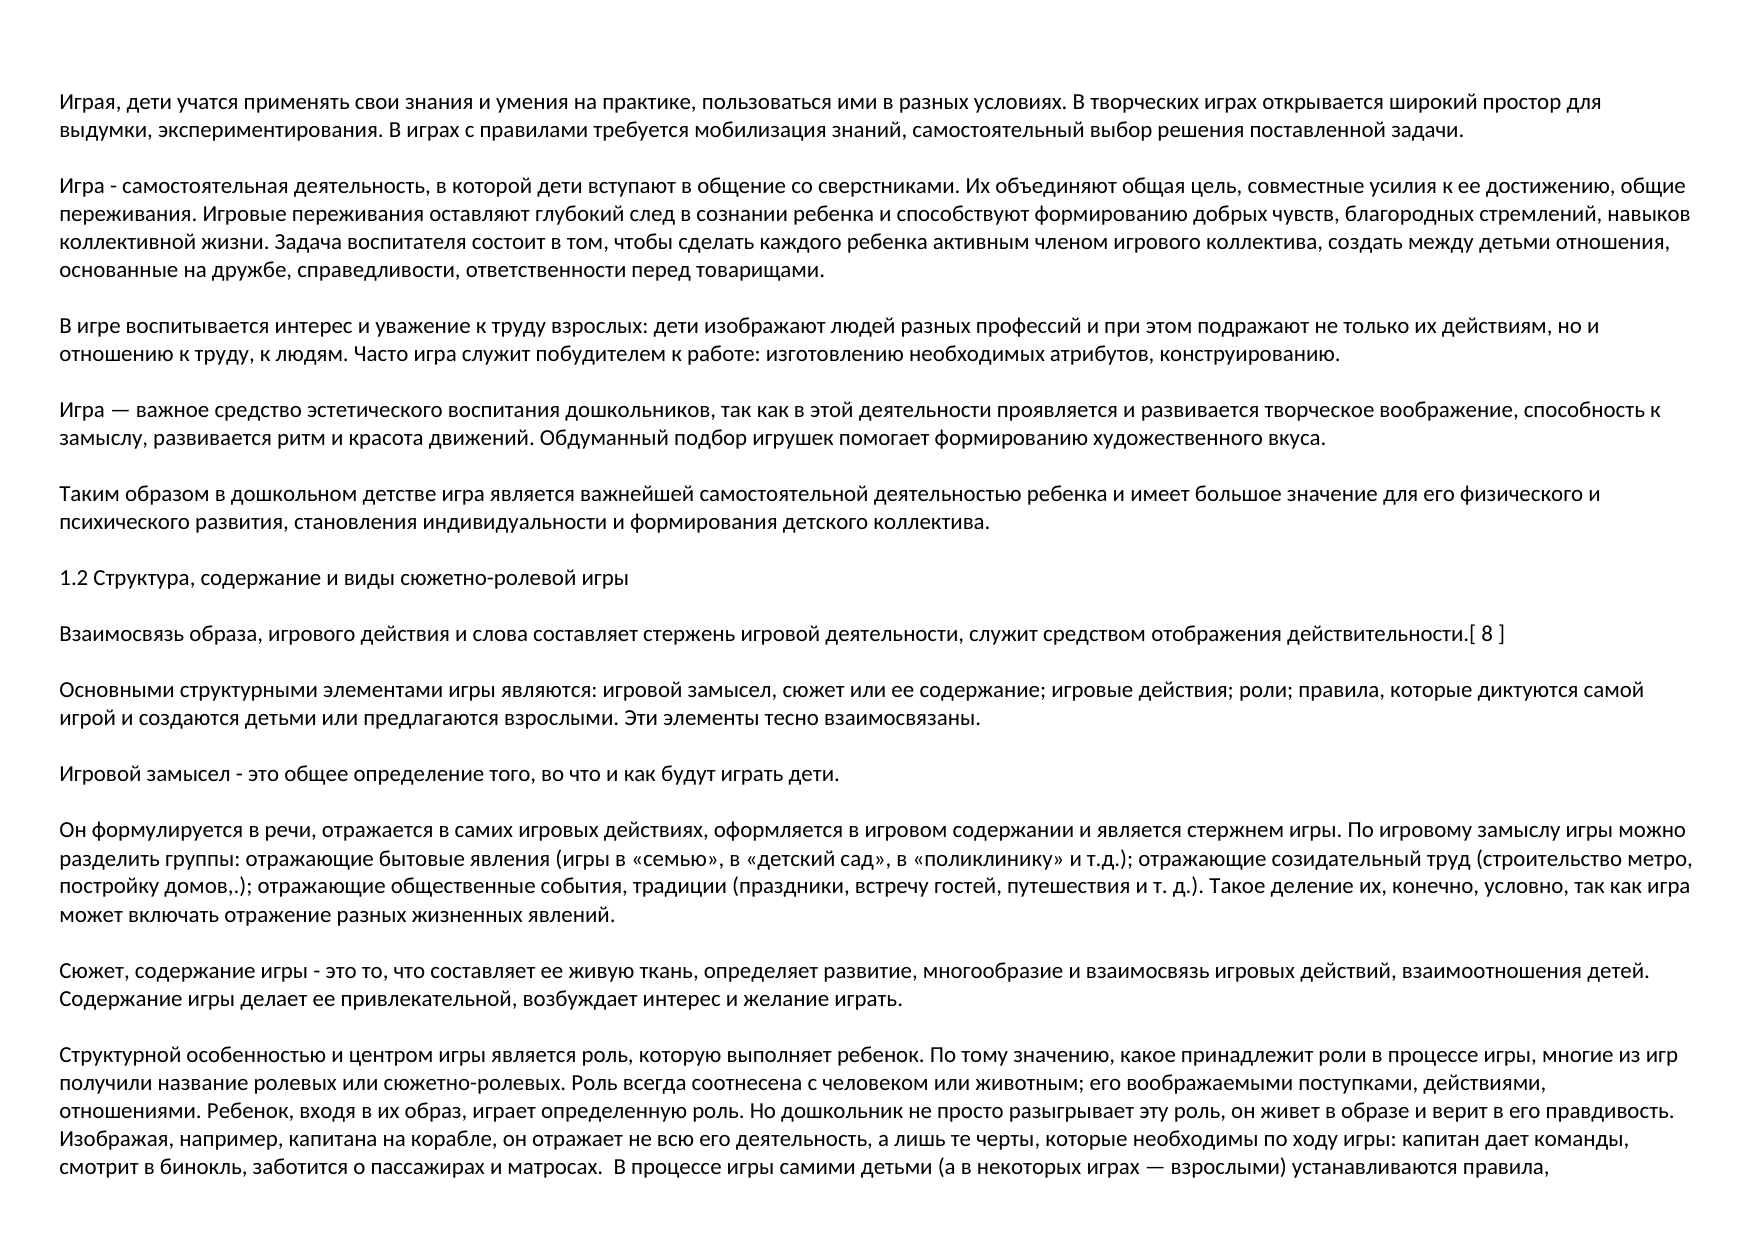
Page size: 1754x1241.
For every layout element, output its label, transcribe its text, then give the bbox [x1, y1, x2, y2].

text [59, 1040, 1695, 1180]
text Игра - самостоятельная деятельность, в которой дети вступают в общение со сверстниками. Их объединяют общая цель, совместные усилия к ее достижению, общие переживания. Игровые переживания оставляют глубокий след в сознании ребенка и способствуют формированию добрых чувств, благородных стремлений, навыков коллективной жизни. Задача воспитателя состоит в том, чтобы сделать каждого ребенка активным членом игрового коллектива, создать между детьми отношения, основанные на дружбе, справедливости, ответственности перед товарищами. [59, 171, 1695, 283]
text Основными структурными элементами игры являются: игровой замысел, сюжет или ее содержание; игровые действия; роли; правила, которые диктуются самой игрой и создаются детьми или предлагаются взрослыми. Эти элементы тесно взаимосвязаны. [59, 676, 1695, 732]
text Игровой замысел - это общее определение того, во что и как будут играть дети. [59, 759, 1695, 788]
text Взаимосвязь образа, игрового действия и слова составляет стержень игровой деятельности, служит средством отображения действительности.[ 8 ] [59, 619, 1695, 647]
text Он формулируется в речи, отражается в самих игровых действиях, оформляется в игровом содержании и является стержнем игры. По игровому замыслу игры можно разделить группы: отражающие бытовые явления (игры в «семью», в «детский сад», в «поликлинику» и т.д.); отражающие созидательный труд (строительство метро, постройку домов,.); отражающие общественные события, традиции (праздники, встречу гостей, путешествия и т. д.). Такое деление их, конечно, условно, так как игра может включать отражение разных жизненных явлений. [59, 816, 1695, 928]
text Сюжет, содержание игры - это то, что составляет ее живую ткань, определяет развитие, многообразие и взаимосвязь игровых действий, взаимоотношения детей. Содержание игры делает ее привлекательной, возбуждает интерес и желание играть. [59, 956, 1695, 1012]
text 1.2 Структура, содержание и виды сюжетно-ролевой игры [59, 563, 1695, 591]
text Играя, дети учатся применять свои знания и умения на практике, пользоваться ими в разных условиях. В творческих играх открывается широкий простор для выдумки, экспериментирования. В играх с правилами требуется мобилизация знаний, самостоятельный выбор решения поставленной задачи. [59, 87, 1695, 143]
text Игра — важное средство эстетического воспитания дошкольников, так как в этой деятельности проявляется и развивается творческое воображение, способность к замыслу, развивается ритм и красота движений. Обдуманный подбор игрушек помогает формированию художественного вкуса. [59, 395, 1695, 451]
text Таким образом в дошкольном детстве игра является важнейшей самостоятельной деятельностью ребенка и имеет большое значение для его физического и психического развития, становления индивидуальности и формирования детского коллектива. [59, 479, 1695, 535]
text В игре воспитывается интерес и уважение к труду взрослых: дети изображают людей разных профессий и при этом подражают не только их действиям, но и отношению к труду, к людям. Часто игра служит побудителем к работе: изготовлению необходимых атрибутов, конструированию. [59, 311, 1695, 367]
